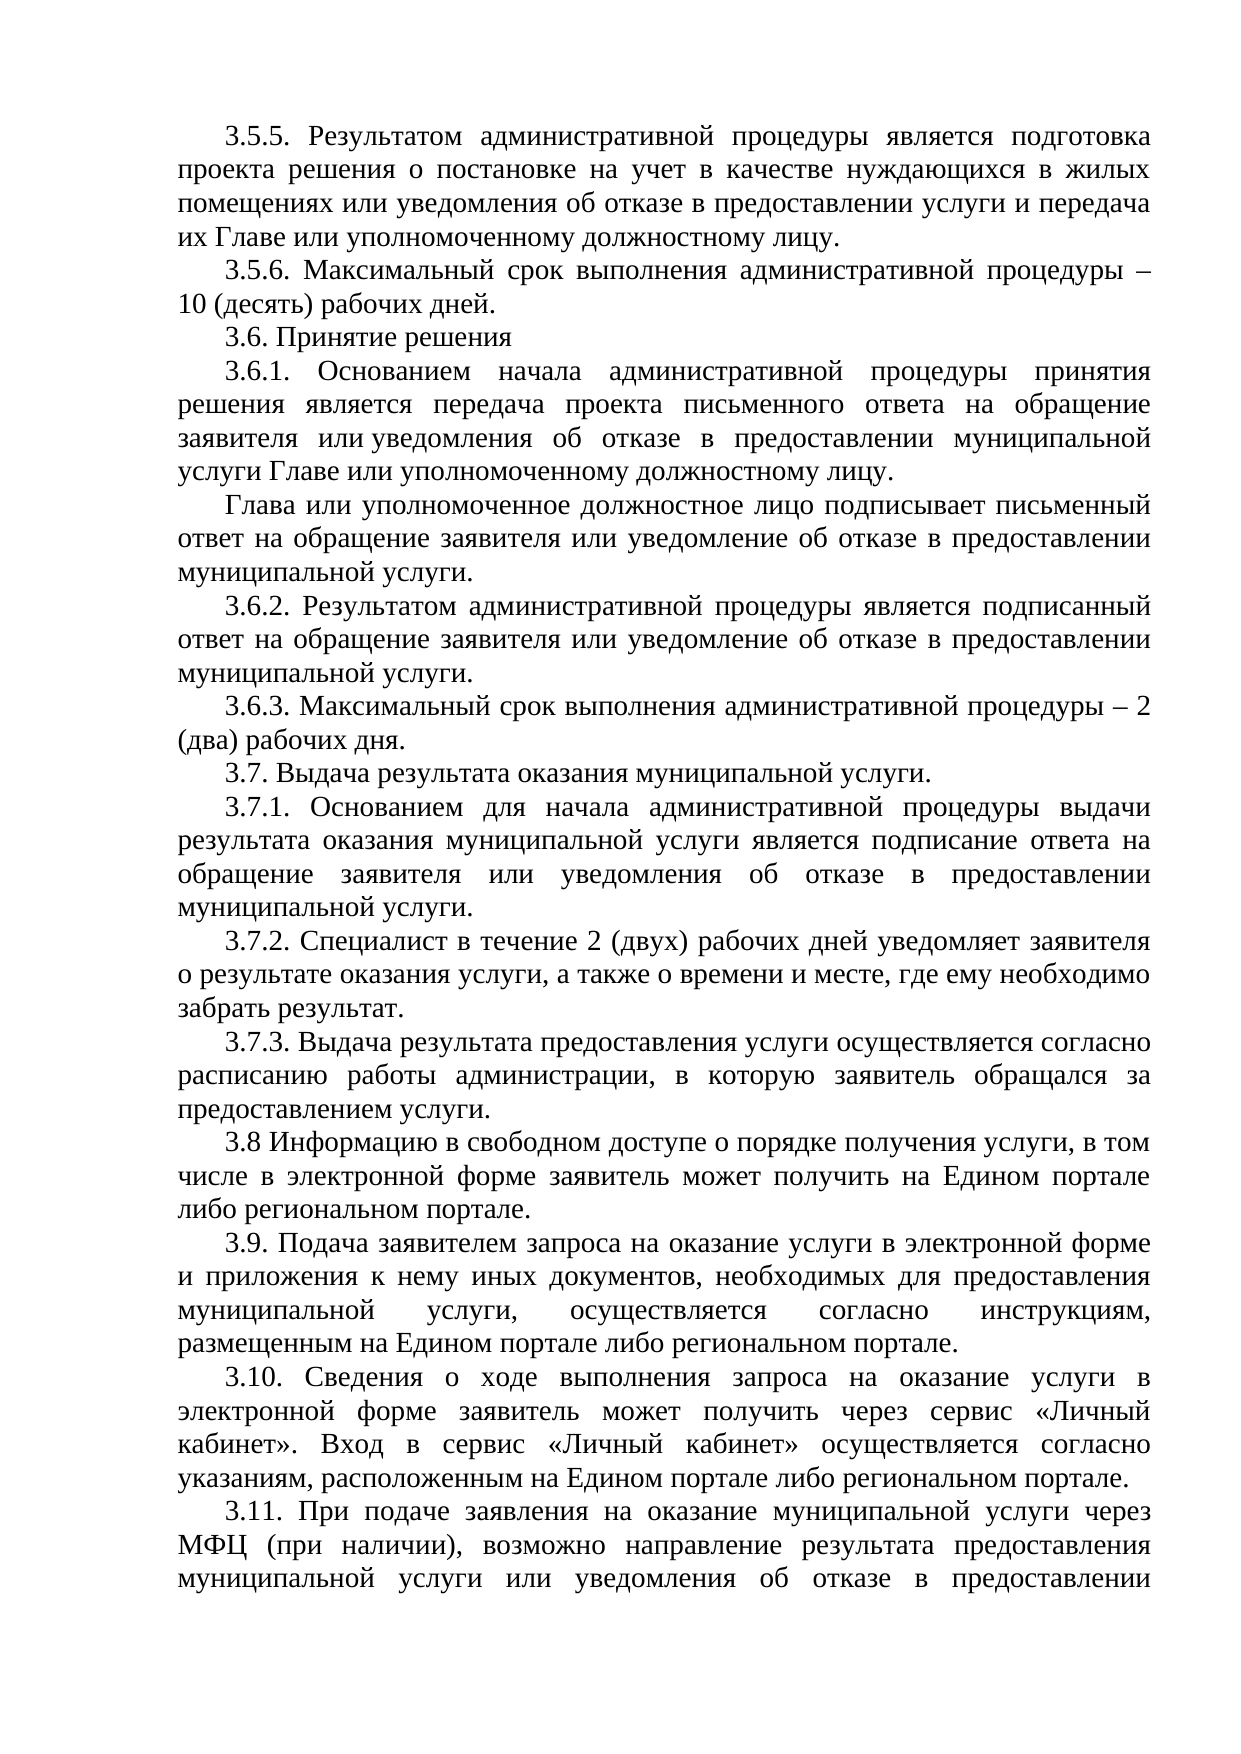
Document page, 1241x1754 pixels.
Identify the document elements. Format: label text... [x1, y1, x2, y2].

text 3.6.3. Максимальный срок выполнения административной процедуры – 2 (два) рабочих дня. [177, 688, 1152, 755]
text 3.7. Выдача результата оказания муниципальной услуги. [177, 755, 1152, 789]
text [177, 1493, 1152, 1594]
text 3.7.2. Специалист в течение 2 (двух) рабочих дней уведомляет заявителя о результате оказания услуги, а также о времени и месте, где ему необходимо забрать результат. [177, 923, 1152, 1024]
text 3.5.6. Максимальный срок выполнения административной процедуры – 10 (десять) рабочих дней. [177, 252, 1152, 319]
text 3.7.3. Выдача результата предоставления услуги осуществляется согласно расписанию работы администрации, в которую заявитель обращался за предоставлением услуги. [177, 1024, 1152, 1124]
text Глава или уполномоченное должностное лицо подписывает письменный ответ на обращение заявителя или уведомление об отказе в предоставлении муниципальной услуги. [177, 487, 1152, 588]
text 3.9. Подача заявителем запроса на оказание услуги в электронной форме и приложения к нему иных документов, необходимых для предоставления муниципальной услуги, осуществляется согласно инструкциям, размещенным на Едином портале либо региональном портале. [177, 1225, 1152, 1359]
text 3.7.1. Основанием для начала административной процедуры выдачи результата оказания муниципальной услуги является подписание ответа на обращение заявителя или уведомления об отказе в предоставлении муниципальной услуги. [177, 789, 1152, 923]
text 3.6.2. Результатом административной процедуры является подписанный ответ на обращение заявителя или уведомление об отказе в предоставлении муниципальной услуги. [177, 588, 1152, 688]
text 3.6. Принятие решения [177, 319, 1152, 353]
text 3.8 Информацию в свободном доступе о порядке получения услуги, в том числе в электронной форме заявитель может получить на Едином портале либо региональном портале. [177, 1124, 1152, 1225]
text 3.5.5. Результатом административной процедуры является подготовка проекта решения о постановке на учет в качестве нуждающихся в жилых помещениях или уведомления об отказе в предоставлении услуги и передача их Главе или уполномоченному должностному лицу. [177, 118, 1152, 252]
text 3.6.1. Основанием начала административной процедуры принятия решения является передача проекта письменного ответа на обращение заявителя или уведомления об отказе в предоставлении муниципальной услуги Главе или уполномоченному должностному лицу. [177, 353, 1152, 487]
text 3.10. Сведения о ходе выполнения запроса на оказание услуги в электронной форме заявитель может получить через сервис «Личный кабинет». Вход в сервис «Личный кабинет» осуществляется согласно указаниям, расположенным на Едином портале либо региональном портале. [177, 1359, 1152, 1493]
